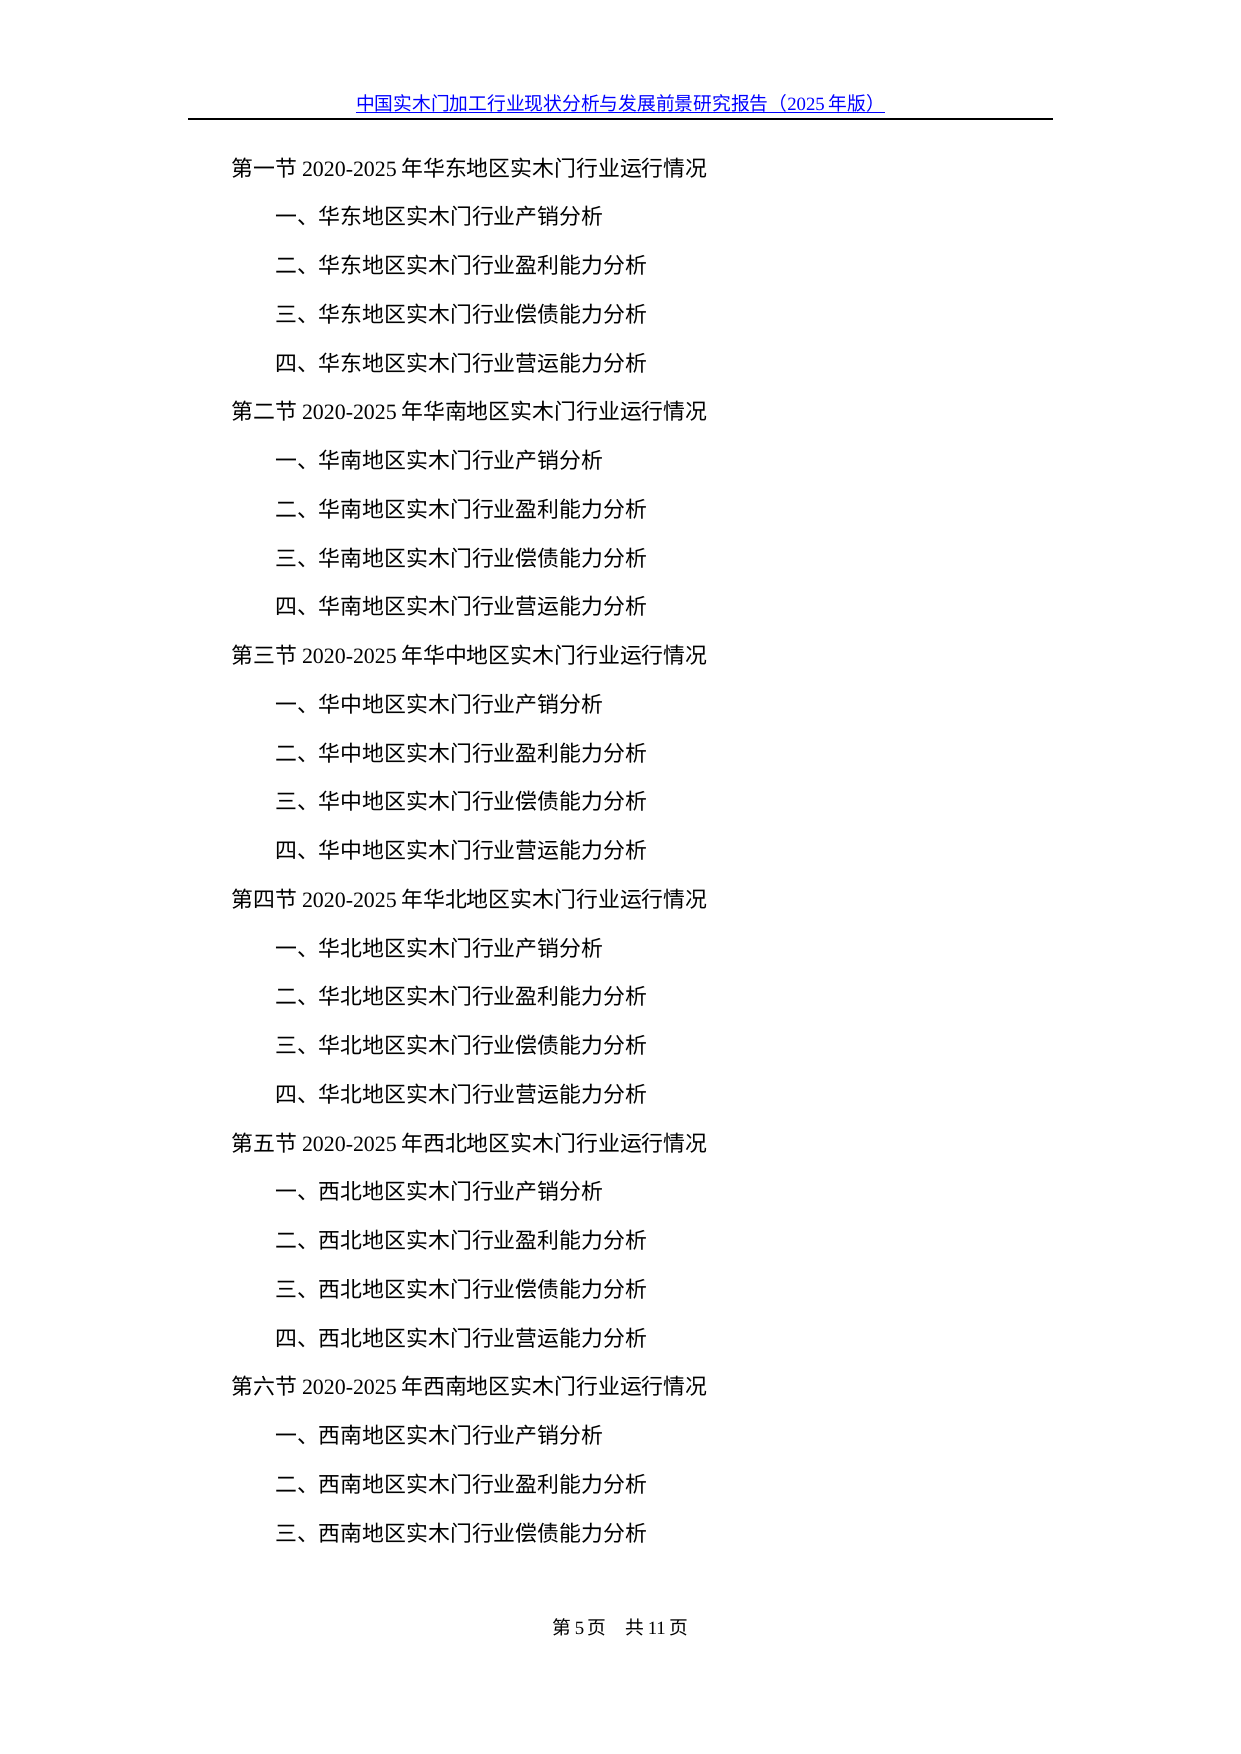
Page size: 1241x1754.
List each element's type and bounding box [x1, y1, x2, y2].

text [187, 150, 1053, 1548]
